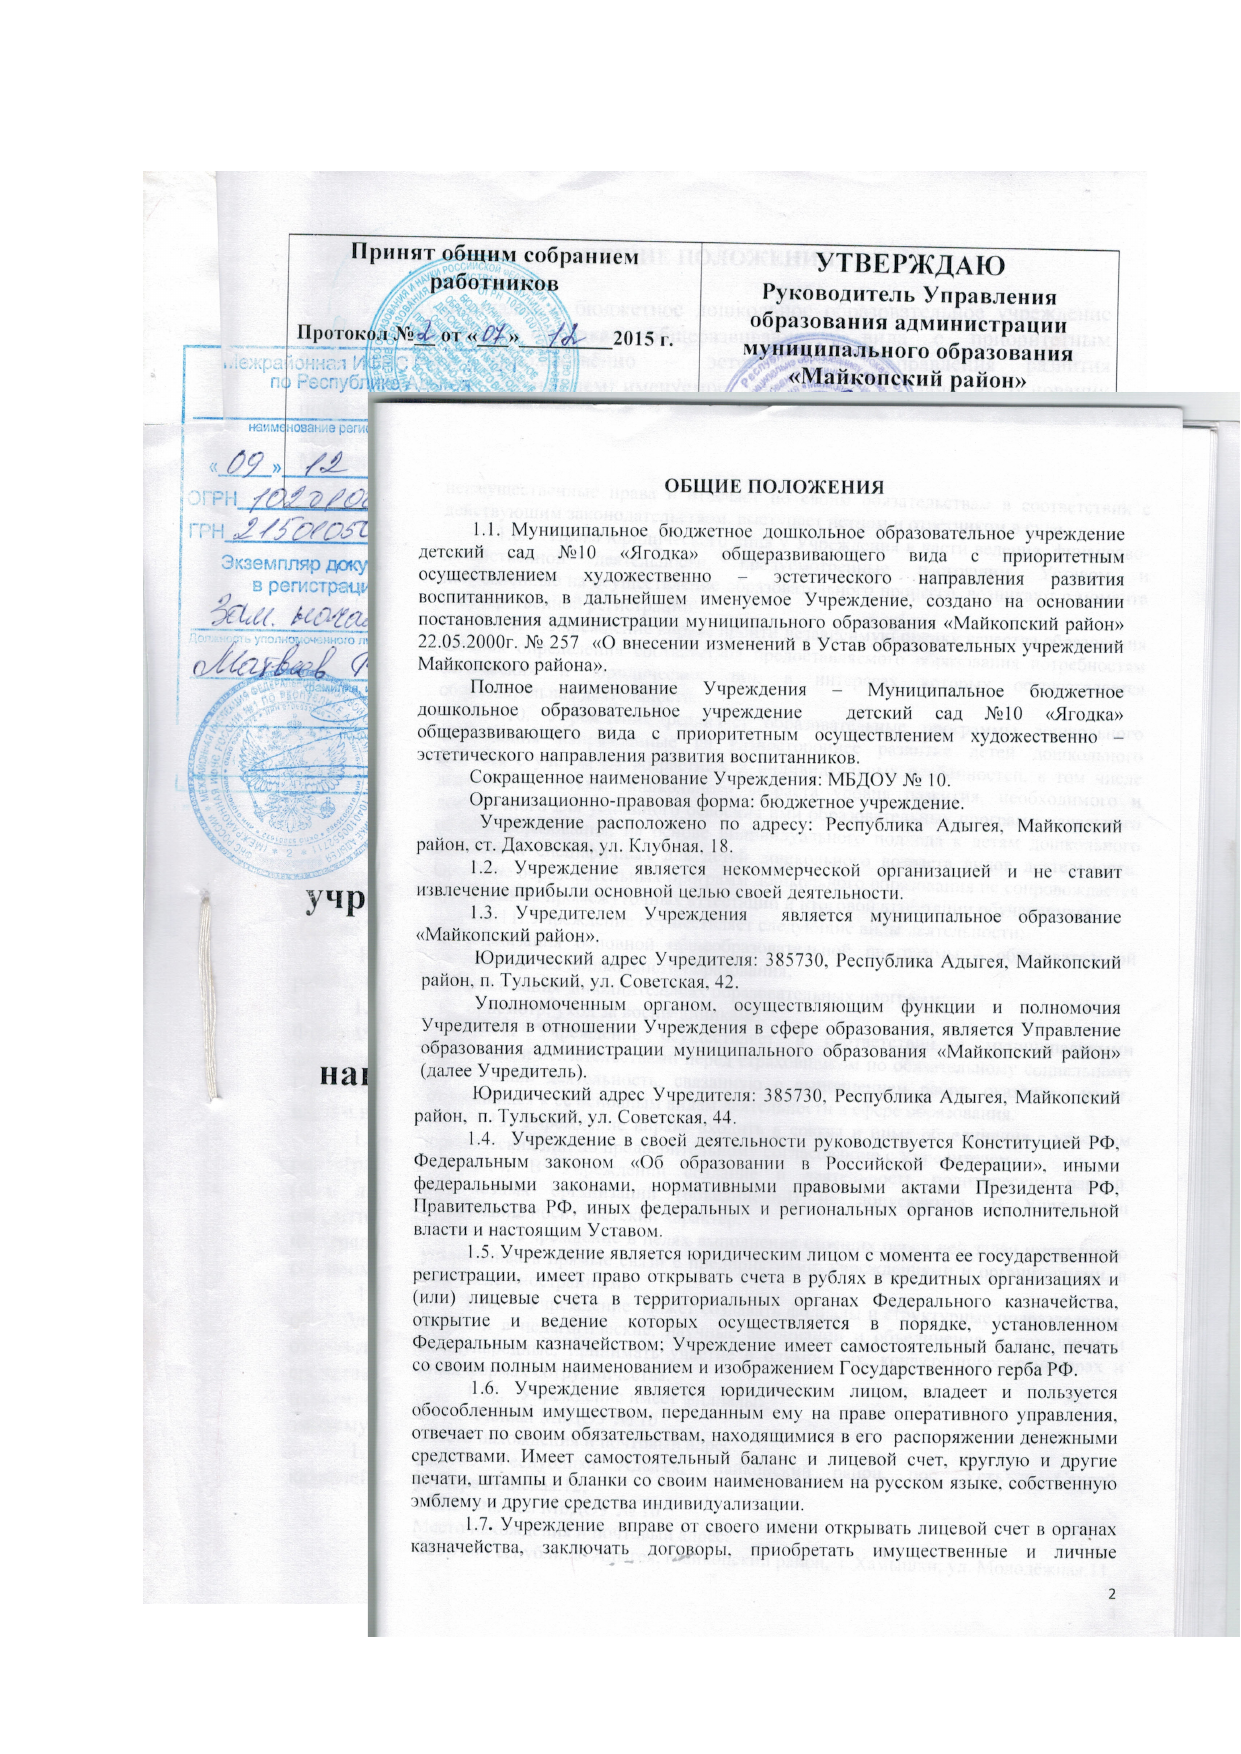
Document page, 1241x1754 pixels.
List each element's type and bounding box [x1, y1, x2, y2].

picture [143, 171, 1240, 1637]
